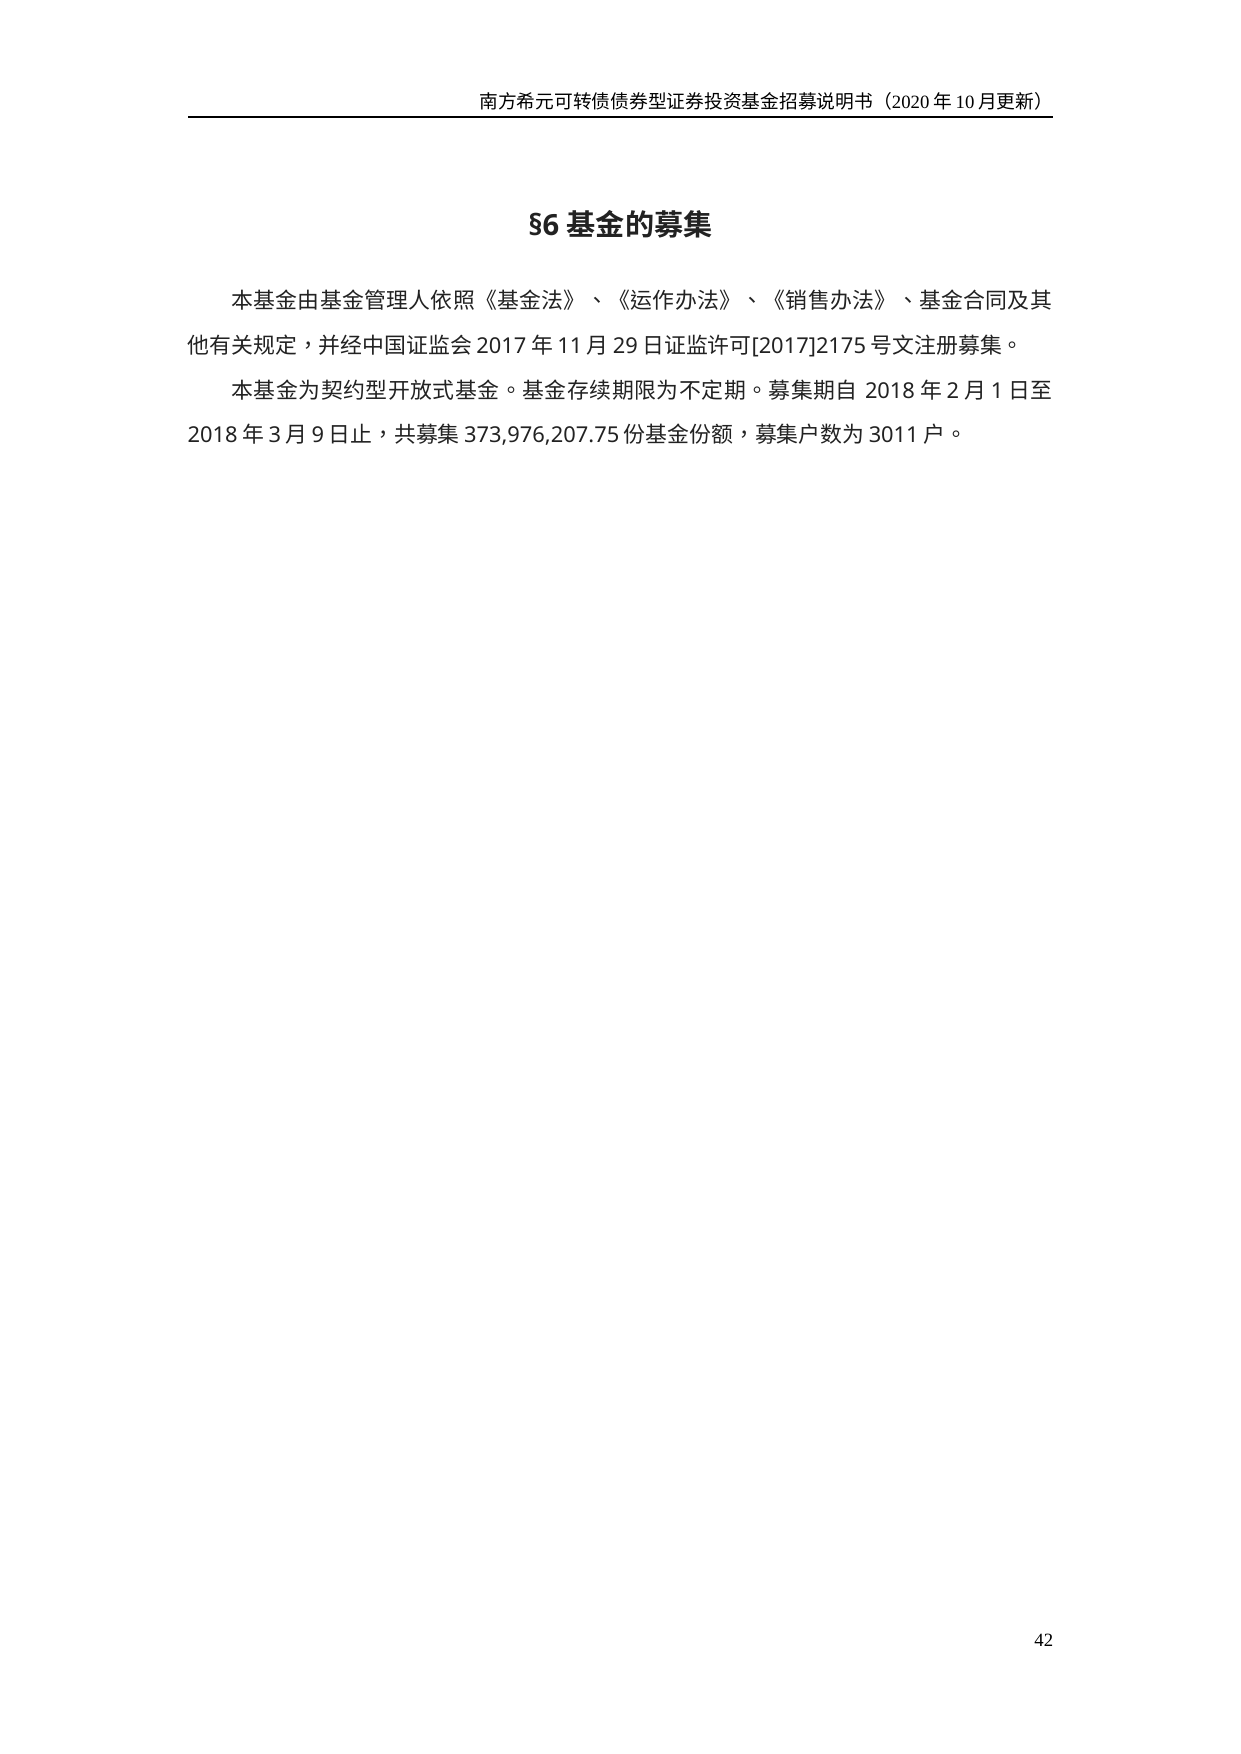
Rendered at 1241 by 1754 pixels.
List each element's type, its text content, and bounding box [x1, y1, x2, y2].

text 本基金由基金管理人依照《基金法》、《运作办法》、《销售办法》、基金合同及其他有关规定，并经中国证监会2017年11月29日证监许可[2017]2175号文注册募集。 [187, 285, 1053, 360]
text §6 基金的募集 [187, 191, 1053, 256]
text 本基金为契约型开放式基金。基金存续期限为不定期。募集期自2018年2月1日至2018年3月9日止，共募集373,976,207.75份基金份额，募集户数为3011户。 [187, 375, 1053, 449]
